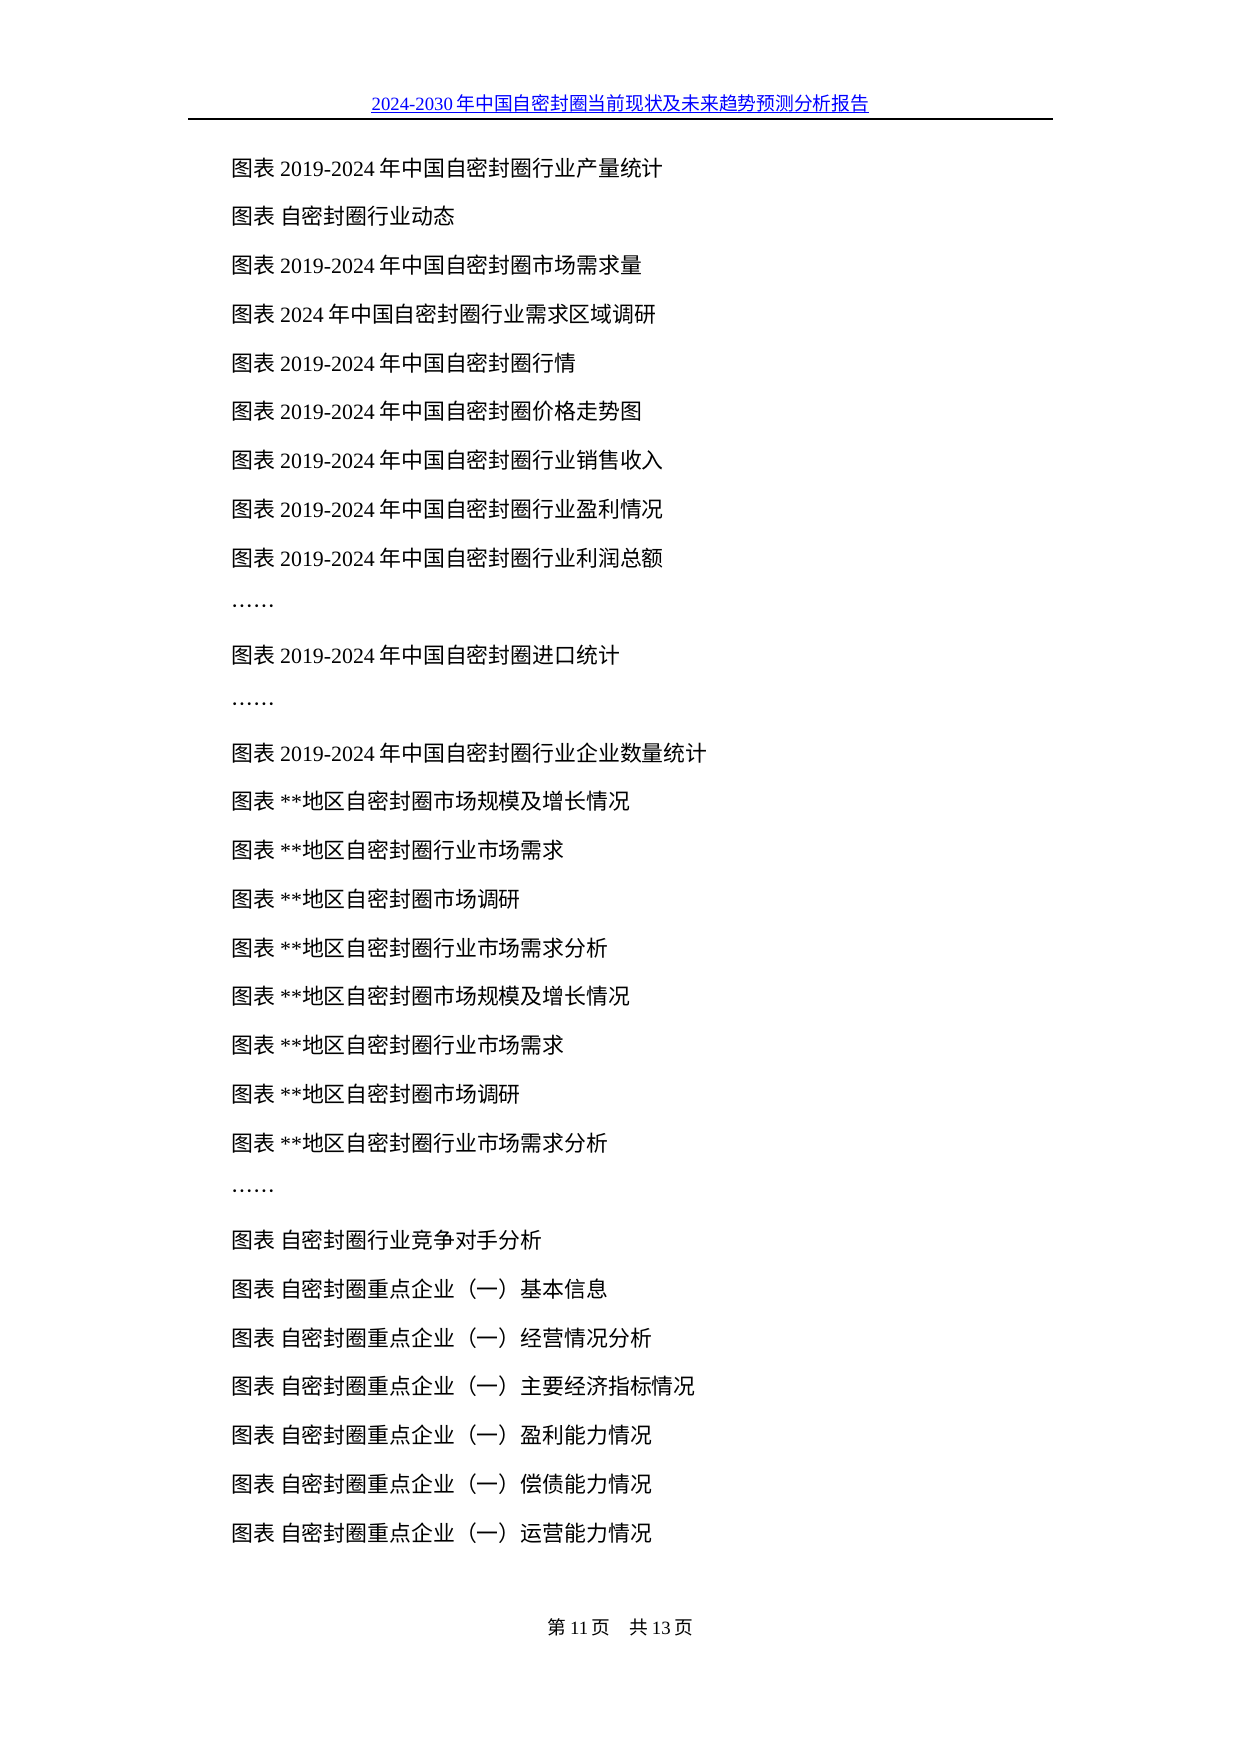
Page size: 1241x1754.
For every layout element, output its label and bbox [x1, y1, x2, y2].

text [187, 150, 1053, 1548]
